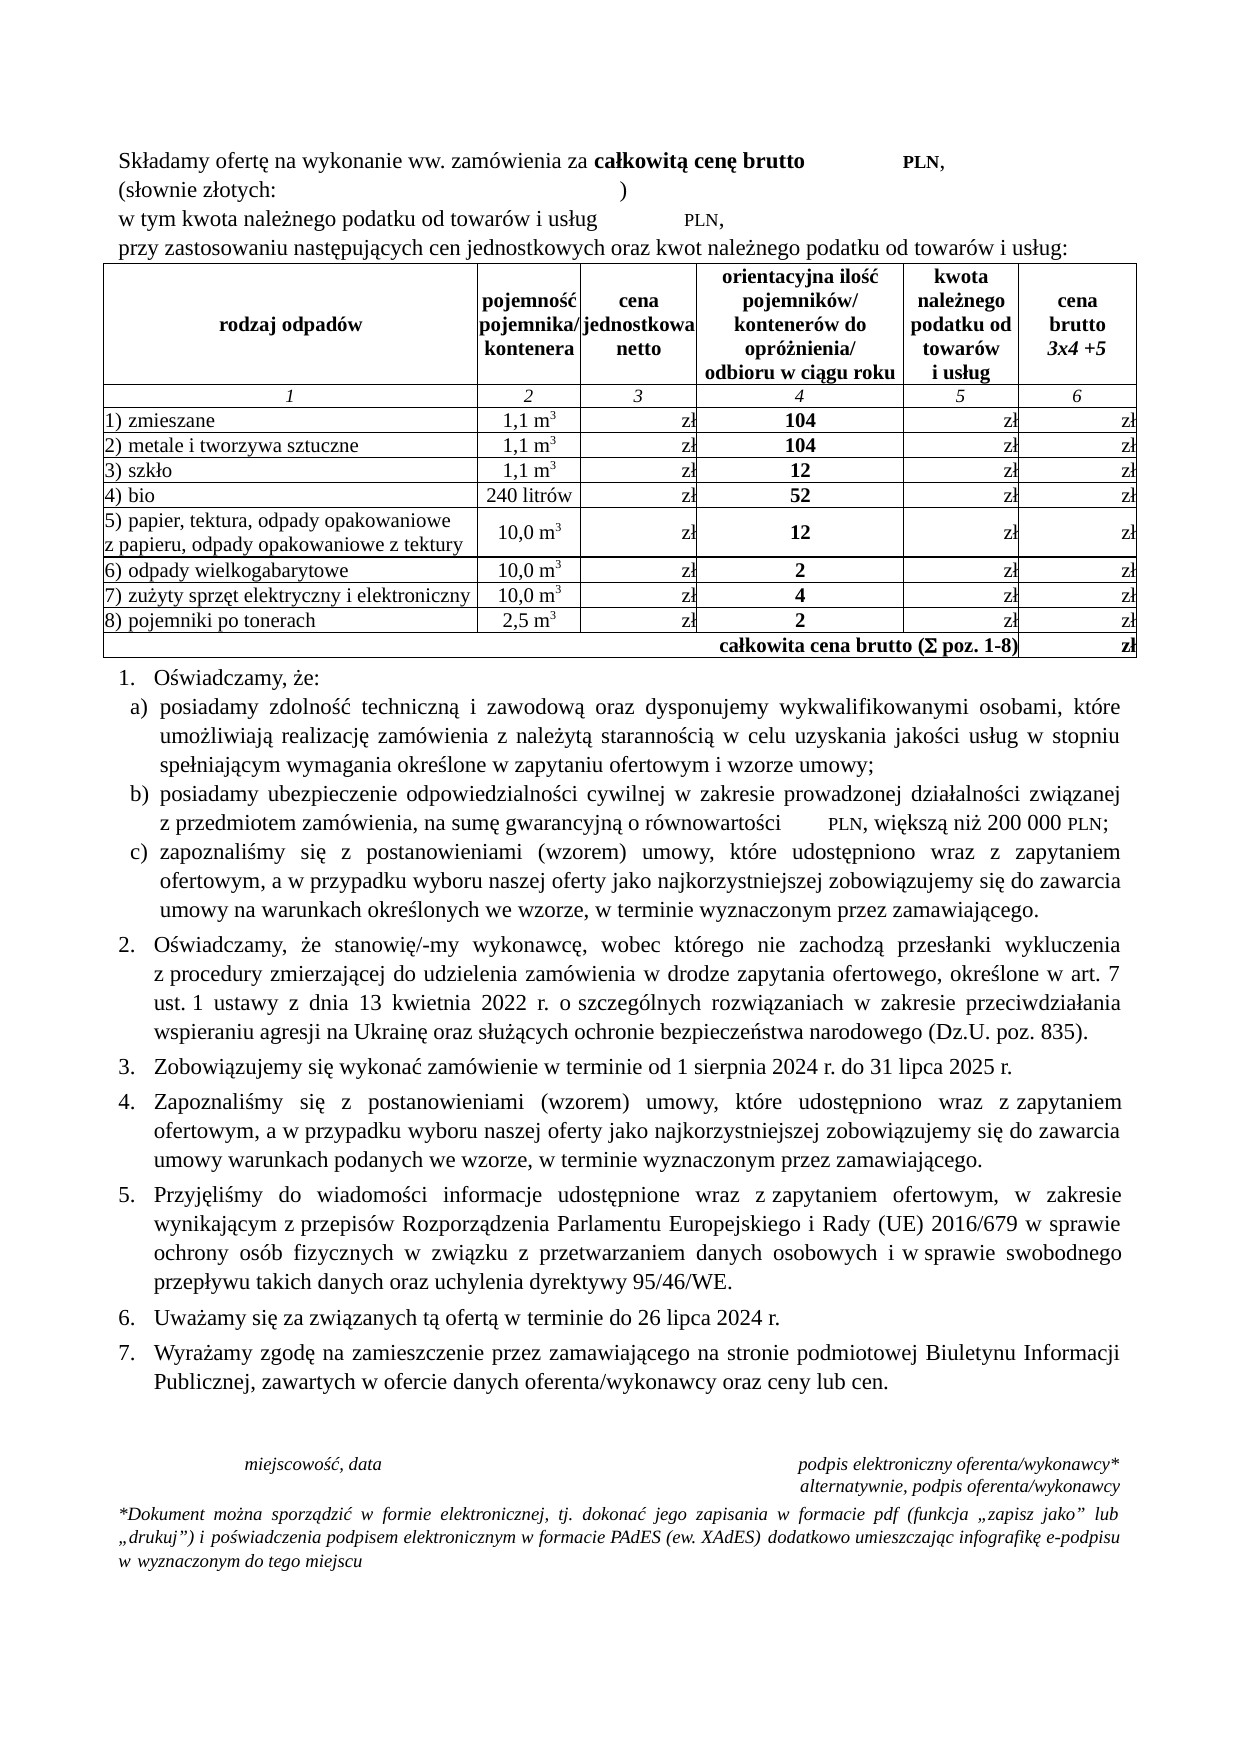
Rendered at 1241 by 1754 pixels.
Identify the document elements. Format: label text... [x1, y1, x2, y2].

table_cell 2 [697, 608, 903, 632]
table_cell odpady wielkogabarytowe [104, 558, 477, 582]
table_cell 12 [697, 458, 903, 482]
table_cell zł [581, 583, 696, 607]
table_cell 4 [697, 385, 903, 407]
table_cell zł [1019, 433, 1136, 457]
table_cell zł [904, 583, 1018, 607]
list posiadamy zdolność techniczną i zawodową oraz dysponujemy wykwalifikowanymi osobami, które umożliwiają realizację zamówienia z należytą starannością w celu uzyskania jakości usług w stopniu spełniającym wymagania określone w zapytaniu ofertowym i wzorze umowy; [130, 693, 1122, 777]
table_cell 240 litrów [478, 483, 580, 507]
list Oświadczamy, że: [118, 664, 1122, 691]
table_cell zł [904, 433, 1018, 457]
table_cell 2 [478, 385, 580, 407]
list Przyjęliśmy do wiadomości informacje udostępnione wraz z zapytaniem ofertowym, w zakresie wynikającym z przepisów Rozporządzenia Parlamentu Europejskiego i Rady (UE) 2016/679 w sprawie ochrony osób fizycznych w związku z przetwarzaniem danych osobowych i w sprawie swobodnego przepływu takich danych oraz uchylenia dyrektywy 95/46/WE. [118, 1181, 1122, 1295]
table_header pojemność pojemnika/kontenera [478, 264, 580, 384]
text Składamy ofertę na wykonanie ww. zamówienia za całkowitą cenę brutto pln, [118, 147, 1122, 173]
table_cell pojemniki po tonerach [104, 608, 477, 632]
table_cell zł [1019, 633, 1136, 657]
table_header rodzaj odpadów [104, 264, 477, 384]
table_cell 52 [697, 483, 903, 507]
table_cell zł [904, 408, 1018, 432]
table_cell 1,1 m3 [478, 458, 580, 482]
table_cell zł [1019, 508, 1136, 556]
table_cell zł [904, 508, 1018, 556]
table_cell zł [904, 558, 1018, 582]
list Zobowiązujemy się wykonać zamówienie w terminie od 1 sierpnia 2024 r. do 31 lipca 2025 r. [118, 1053, 1122, 1079]
table_cell zł [581, 483, 696, 507]
table_cell 10,0 m3 [478, 583, 580, 607]
table_cell 1 [104, 385, 477, 407]
table_cell 4 [697, 583, 903, 607]
table_cell 104 [697, 408, 903, 432]
list posiadamy ubezpieczenie odpowiedzialności cywilnej w zakresie prowadzonej działalności związanej z przedmiotem zamówienia, na sumę gwarancyjną o równowartości pln, większą niż 200 000 pln; [130, 780, 1122, 835]
table_cell zł [1019, 558, 1136, 582]
table_cell metale i tworzywa sztuczne [104, 433, 477, 457]
table_cell zł [904, 483, 1018, 507]
table_cell zł [1019, 458, 1136, 482]
table_cell szkło [104, 458, 477, 482]
table_cell 10,0 m3 [478, 558, 580, 582]
list zapoznaliśmy się z postanowieniami (wzorem) umowy, które udostępniono wraz z zapytaniem ofertowym, a w przypadku wyboru naszej oferty jako najkorzystniejszej zobowiązujemy się do zawarcia umowy na warunkach określonych we wzorze, w terminie wyznaczonym przez zamawiającego. [130, 838, 1122, 922]
table_cell 6 [1019, 385, 1136, 407]
table_header orientacyjna ilość pojemników/ kontenerów do opróżnienia/ odbioru w ciągu roku [697, 264, 903, 384]
text w tym kwota należnego podatku od towarów i usług pln, [118, 205, 1122, 231]
table_cell zł [581, 608, 696, 632]
table_cell zużyty sprzęt elektryczny i elektroniczny [104, 583, 477, 607]
table_cell 5 [904, 385, 1018, 407]
text miejscowość, data podpis elektroniczny oferenta/wykonawcy* [118, 1453, 1122, 1475]
table_cell zł [581, 408, 696, 432]
table_cell zł [1019, 483, 1136, 507]
text przy zastosowaniu następujących cen jednostkowych oraz kwot należnego podatku od towarów i usług: [118, 234, 1122, 260]
table_cell zł [904, 608, 1018, 632]
text (słownie złotych: ) [118, 176, 1122, 202]
table_cell 1,1 m3 [478, 408, 580, 432]
table_cell 2 [697, 558, 903, 582]
table_cell 3 [581, 385, 696, 407]
table_cell całkowita cena brutto ( poz. 1-8) [104, 633, 1018, 657]
table_cell zł [1019, 608, 1136, 632]
table_cell zł [904, 458, 1018, 482]
table_header kwota należnego podatku od towarów i usług [904, 264, 1018, 384]
table_cell 2,5 m3 [478, 608, 580, 632]
text alternatywnie, podpis oferenta/wykonawcy [448, 1475, 1122, 1496]
table_cell zmieszane [104, 408, 477, 432]
table_cell zł [1019, 408, 1136, 432]
table_cell 1,1 m3 [478, 433, 580, 457]
table_cell papier, tektura, odpady opakowaniowe z papieru, odpady opakowaniowe z tektury [104, 508, 477, 556]
table_cell zł [581, 458, 696, 482]
table_cell zł [581, 508, 696, 556]
table_header cena brutto 3x4 +5 [1019, 264, 1136, 384]
text *Dokument można sporządzić w formie elektronicznej, tj. dokonać jego zapisania w formacie pdf (funkcja „zapisz jako” lub „drukuj”) i poświadczenia podpisem elektronicznym w formacie PAdES (ew. XAdES) dodatkowo umieszczając infografikę e-podpisu w wyznaczonym do tego miejscu [118, 1503, 1122, 1571]
table_cell 12 [697, 508, 903, 556]
list Wyrażamy zgodę na zamieszczenie przez zamawiającego na stronie podmiotowej Biuletynu Informacji Publicznej, zawartych w ofercie danych oferenta/wykonawcy oraz ceny lub cen. [118, 1339, 1122, 1394]
table_cell zł [581, 558, 696, 582]
list Uważamy się za związanych tą ofertą w terminie do 26 lipca 2024 r. [118, 1303, 1122, 1330]
table_cell 104 [697, 433, 903, 457]
table_cell bio [104, 483, 477, 507]
list Oświadczamy, że stanowię/-my wykonawcę, wobec którego nie zachodzą przesłanki wykluczenia z procedury zmierzającej do udzielenia zamówienia w drodze zapytania ofertowego, określone w art. 7 ust. 1 ustawy z dnia 13 kwietnia 2022 r. o szczególnych rozwiązaniach w zakresie przeciwdziałania wspieraniu agresji na Ukrainę oraz służących ochronie bezpieczeństwa narodowego (Dz.U. poz. 835). [118, 931, 1122, 1044]
list Zapoznaliśmy się z postanowieniami (wzorem) umowy, które udostępniono wraz z zapytaniem ofertowym, a w przypadku wyboru naszej oferty jako najkorzystniejszej zobowiązujemy się do zawarcia umowy warunkach podanych we wzorze, w terminie wyznaczonym przez zamawiającego. [118, 1088, 1122, 1173]
table_header cena jednostkowa netto [581, 264, 696, 384]
table_cell 10,0 m3 [478, 508, 580, 556]
table_cell zł [581, 433, 696, 457]
table_cell zł [1019, 583, 1136, 607]
